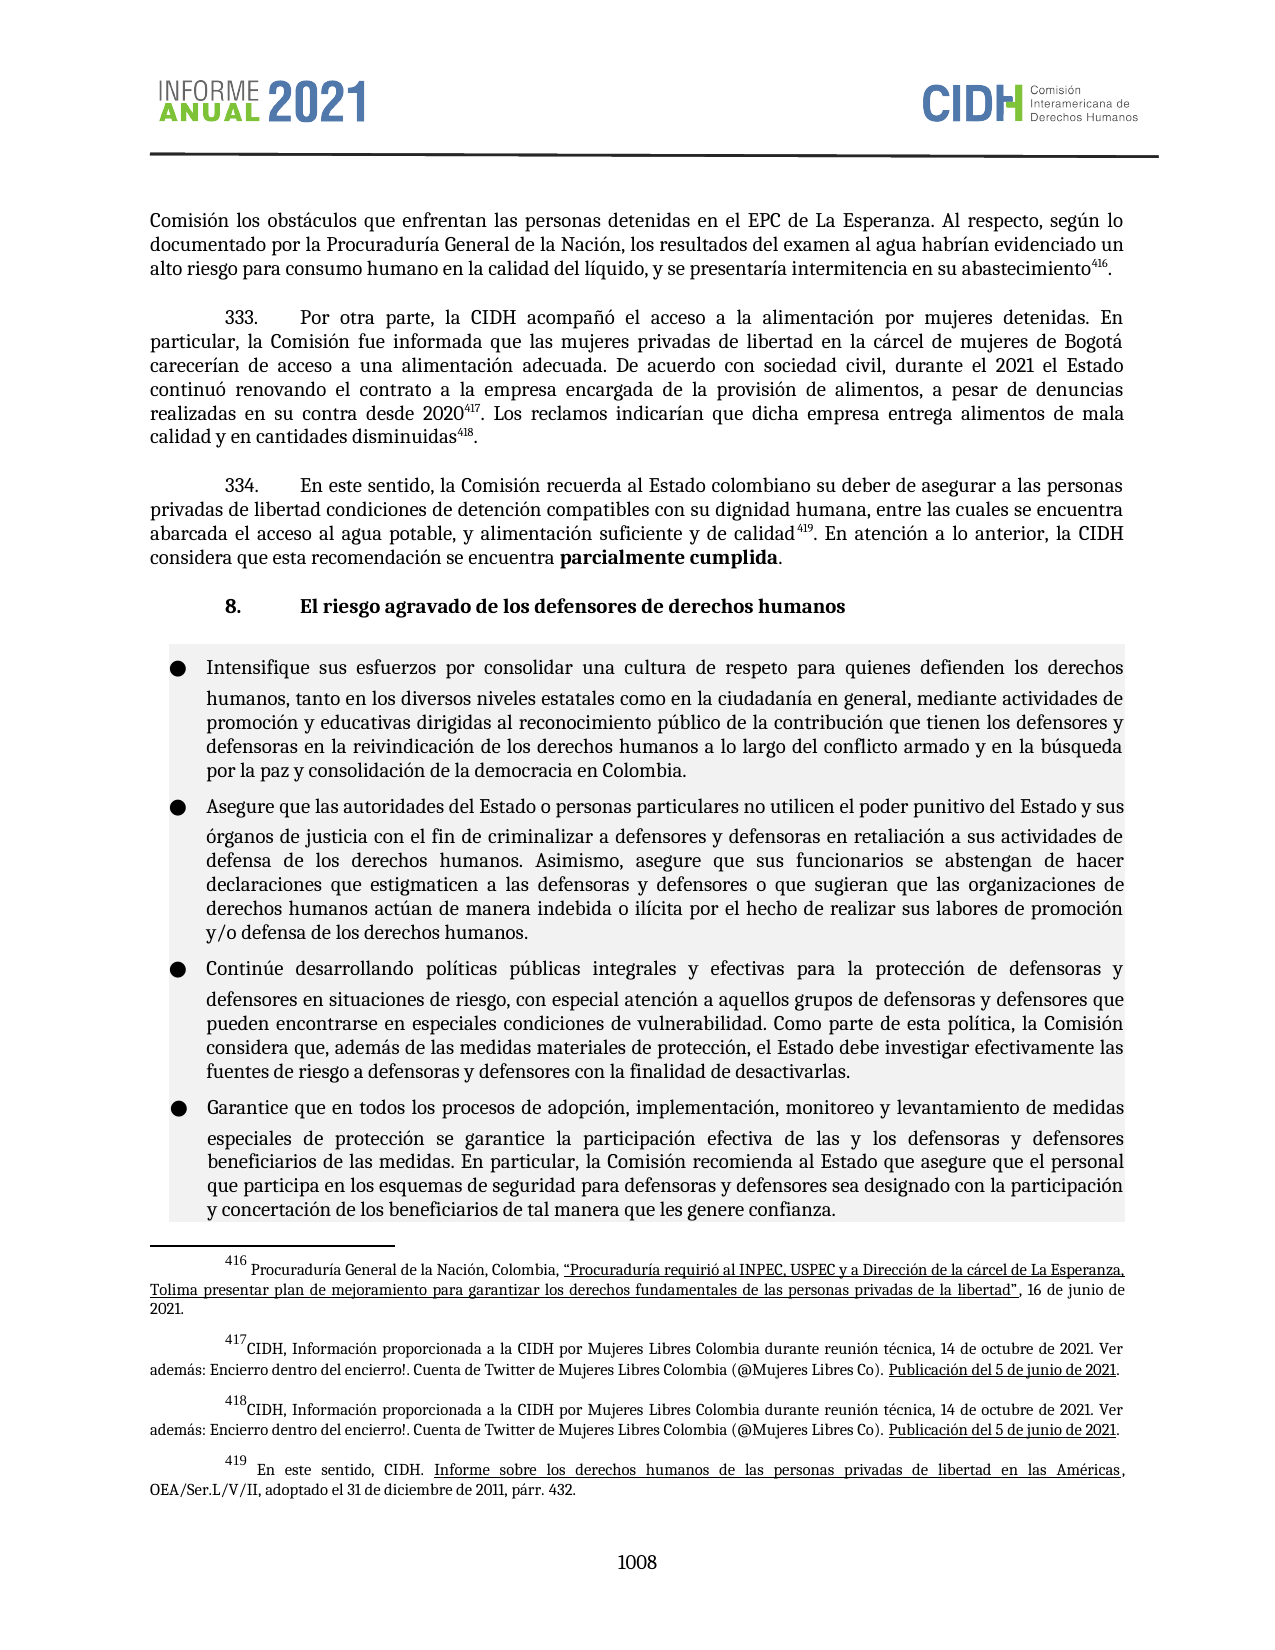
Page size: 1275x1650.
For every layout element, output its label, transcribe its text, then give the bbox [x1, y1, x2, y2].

list Garantice que en todos los procesos de adopción, implementación, monitoreo y levantamiento de medidas especiales de protección se garantice la participación efectiva de las y los defensoras y defensores beneficiarios de las medidas. En particular, la Comisión recomienda al Estado que asegure que el personal que participa en los esquemas de seguridad para defensoras y defensores sea designado con la participación y concertación de los beneficiarios de tal manera que les genere confianza. [169, 1083, 1125, 1222]
picture [150, 75, 374, 127]
list Intensifique sus esfuerzos por consolidar una cultura de respeto para quienes defienden los derechos humanos, tanto en los diversos niveles estatales como en la ciudadanía en general, mediante actividades de promoción y educativas dirigidas al reconocimiento público de la contribución que tienen los defensores y defensoras en la reivindicación de los derechos humanos a lo largo del conflicto armado y en la búsqueda por la paz y consolidación de la democracia en Colombia. [169, 644, 1125, 782]
list Asegure que las autoridades del Estado o personas particulares no utilicen el poder punitivo del Estado y sus órganos de justicia con el fin de criminalizar a defensores y defensoras en retaliación a sus actividades de defensa de los derechos humanos. Asimismo, asegure que sus funcionarios se abstengan de hacer declaraciones que estigmaticen a las defensoras y defensores o que sugieran que las organizaciones de derechos humanos actúan de manera indebida o ilícita por el hecho de realizar sus labores de promoción y/o defensa de los derechos humanos. [169, 782, 1125, 945]
list En este sentido, la Comisión recuerda al Estado colombiano su deber de asegurar a las personas privadas de libertad condiciones de detención compatibles con su dignidad humana, entre las cuales se encuentra abarcada el acceso al agua potable, y alimentación suficiente y de calidad. En atención a lo anterior, la CIDH considera que esta recomendación se encuentra parcialmente cumplida. [150, 474, 1125, 570]
subtitle El riesgo agravado de los defensores de derechos humanos [225, 595, 1125, 619]
picture [914, 74, 1158, 132]
list Continúe desarrollando políticas públicas integrales y efectivas para la protección de defensoras y defensores en situaciones de riesgo, con especial atención a aquellos grupos de defensoras y defensores que pueden encontrarse en especiales condiciones de vulnerabilidad. Como parte de esta política, la Comisión considera que, además de las medidas materiales de protección, el Estado debe investigar efectivamente las fuentes de riesgo a defensoras y defensores con la finalidad de desactivarlas. [169, 945, 1125, 1083]
list Por otra parte, la CIDH acompañó el acceso a la alimentación por mujeres detenidas. En particular, la Comisión fue informada que las mujeres privadas de libertad en la cárcel de mujeres de Bogotá carecerían de acceso a una alimentación adecuada. De acuerdo con sociedad civil, durante el 2021 el Estado continuó renovando el contrato a la empresa encargada de la provisión de alimentos, a pesar de denuncias realizadas en su contra desde 2020. Los reclamos indicarían que dicha empresa entrega alimentos de mala calidad y en cantidades disminuidas. [150, 305, 1125, 449]
list Adicionalmente, el Estado indicó que continuarán las acciones de la USPEC en el marco del Plan Nacional de Desarrollo “Pacto Por Colombia, Pacto por la Equidad” (2018-2022), para contribuir a mejores espacios con mantenimiento de calidad para las personas detenidas. A pesar de lo anterior, es de preocupación para la Comisión los obstáculos que enfrentan las personas detenidas en el EPC de La Esperanza. Al respecto, según lo documentado por la Procuraduría General de la Nación, los resultados del examen al agua habrían evidenciado un alto riesgo para consumo humano en la calidad del líquido, y se presentaría intermitencia en su abastecimiento. [150, 208, 1125, 280]
